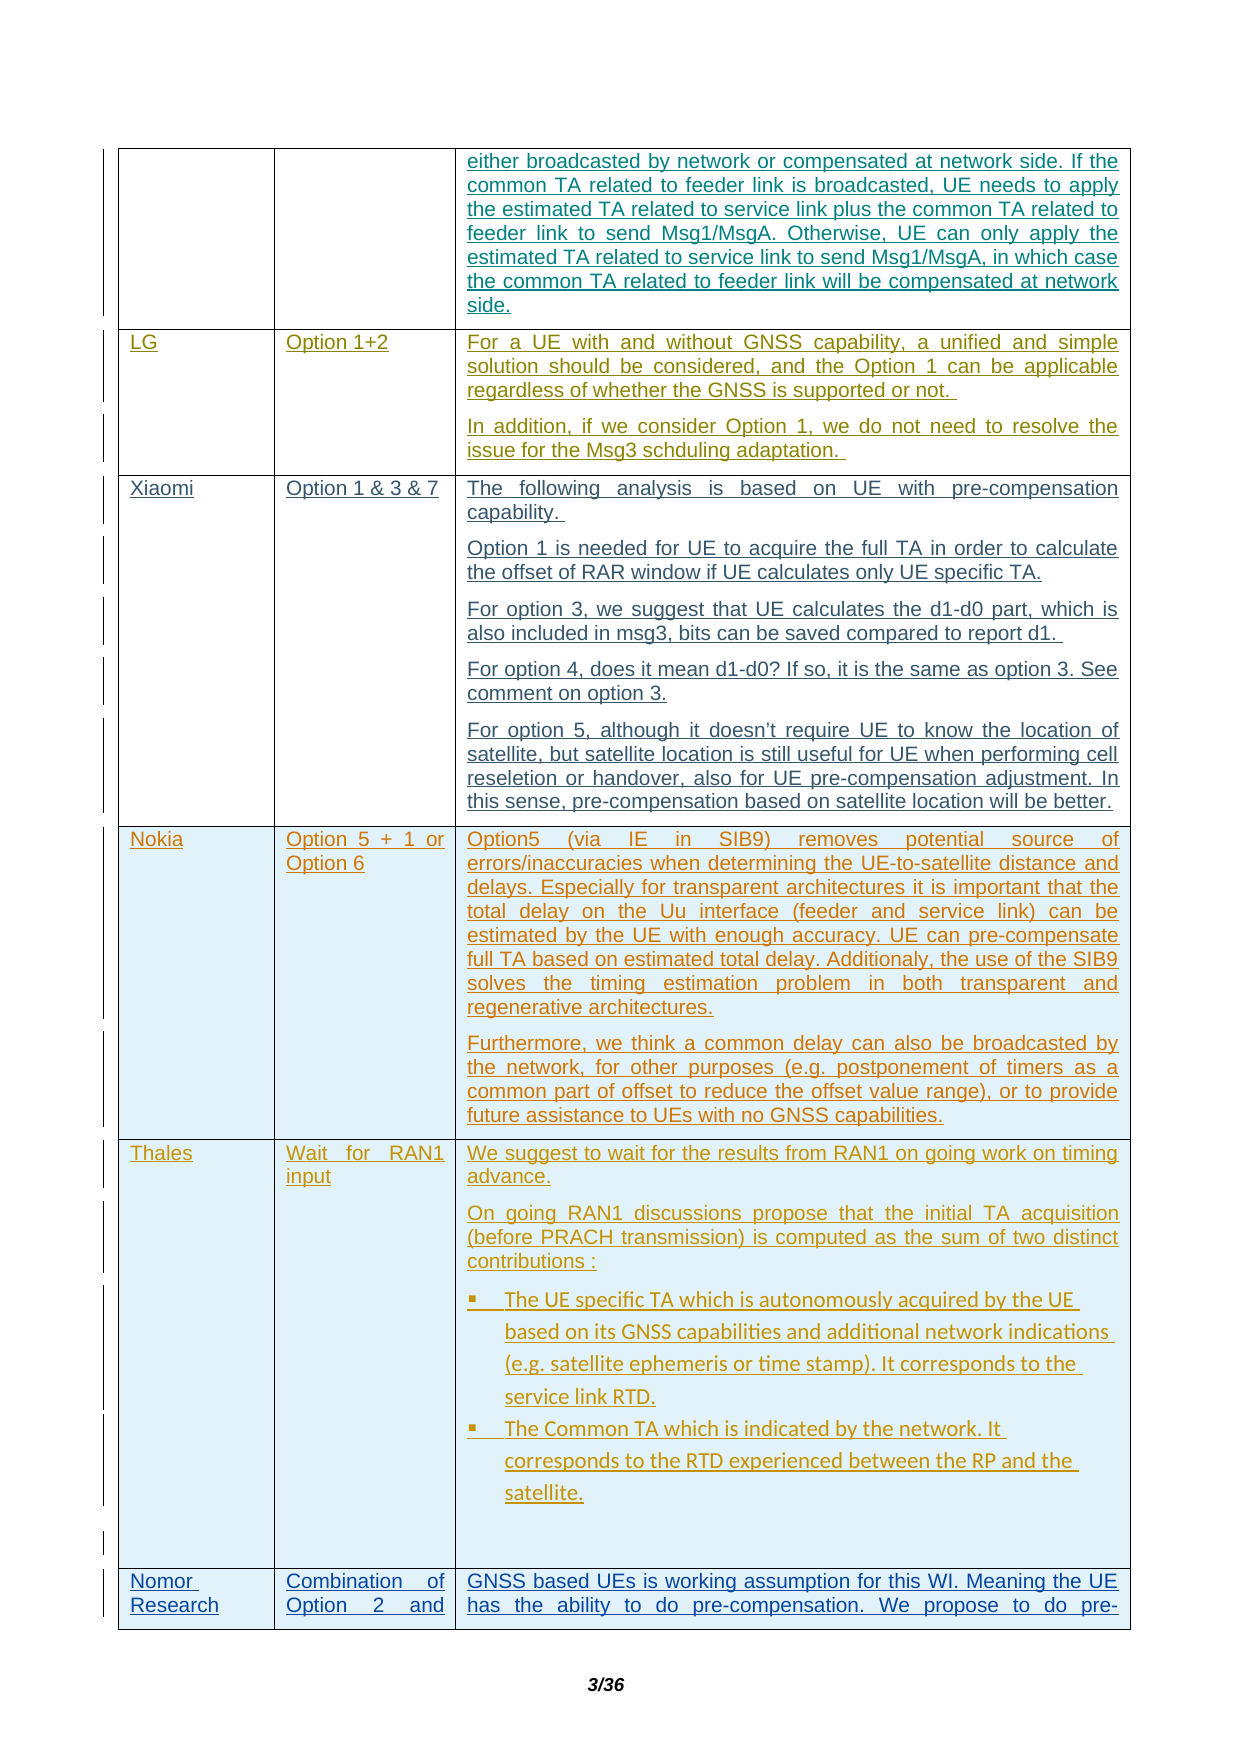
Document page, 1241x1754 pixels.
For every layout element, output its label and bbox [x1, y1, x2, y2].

table_cell [275, 476, 455, 826]
table_cell [119, 476, 274, 826]
table_cell [275, 330, 455, 475]
table_cell [456, 330, 1130, 475]
table_cell [119, 330, 274, 475]
table_cell [275, 149, 455, 329]
table_cell [456, 149, 1130, 329]
table_cell [119, 149, 274, 329]
table_cell [456, 476, 1130, 826]
